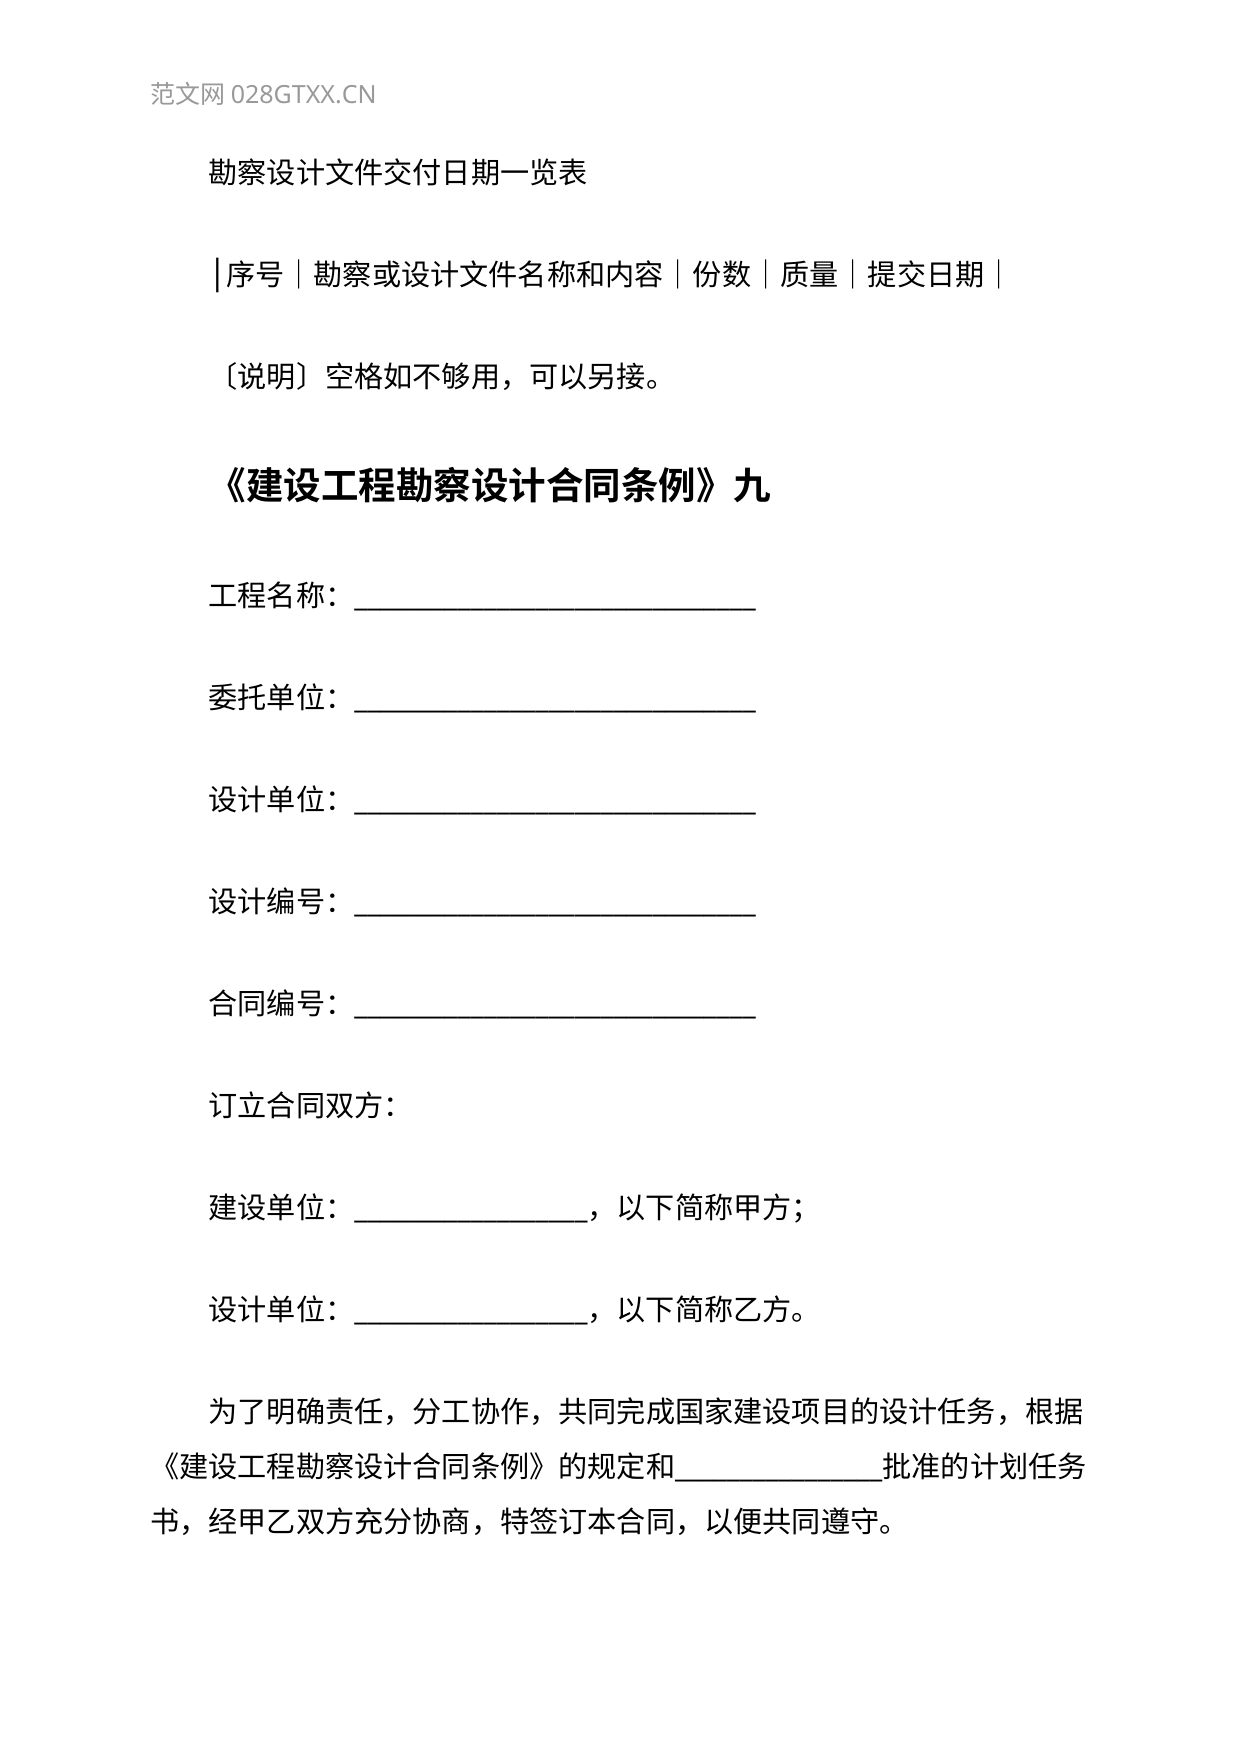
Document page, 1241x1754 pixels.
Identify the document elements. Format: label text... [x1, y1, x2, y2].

text 工程名称：_______________________________ [150, 573, 1090, 615]
text 〔说明〕空格如不够用，可以另接。 [150, 354, 1090, 396]
text 订立合同双方： [150, 1083, 1090, 1125]
text 合同编号：_______________________________ [150, 981, 1090, 1023]
text 设计单位：__________________，以下简称乙方。 [150, 1287, 1090, 1329]
text 委托单位：_______________________________ [150, 675, 1090, 717]
text 为了明确责任，分工协作，共同完成国家建设项目的设计任务，根据《建设工程勘察设计合同条例》的规定和________________批准的计划任务书，经甲乙双方充分协商，特签订本合同，以便共同遵守。 [150, 1388, 1090, 1541]
text │序号│勘察或设计文件名称和内容│份数│质量│提交日期│ [150, 252, 1090, 294]
text 设计编号：_______________________________ [150, 879, 1090, 921]
text 勘察设计文件交付日期一览表 [150, 150, 1090, 192]
text 建设单位：__________________，以下简称甲方； [150, 1184, 1090, 1227]
text 设计单位：_______________________________ [150, 777, 1090, 819]
text 《建设工程勘察设计合同条例》九 [150, 456, 1090, 510]
